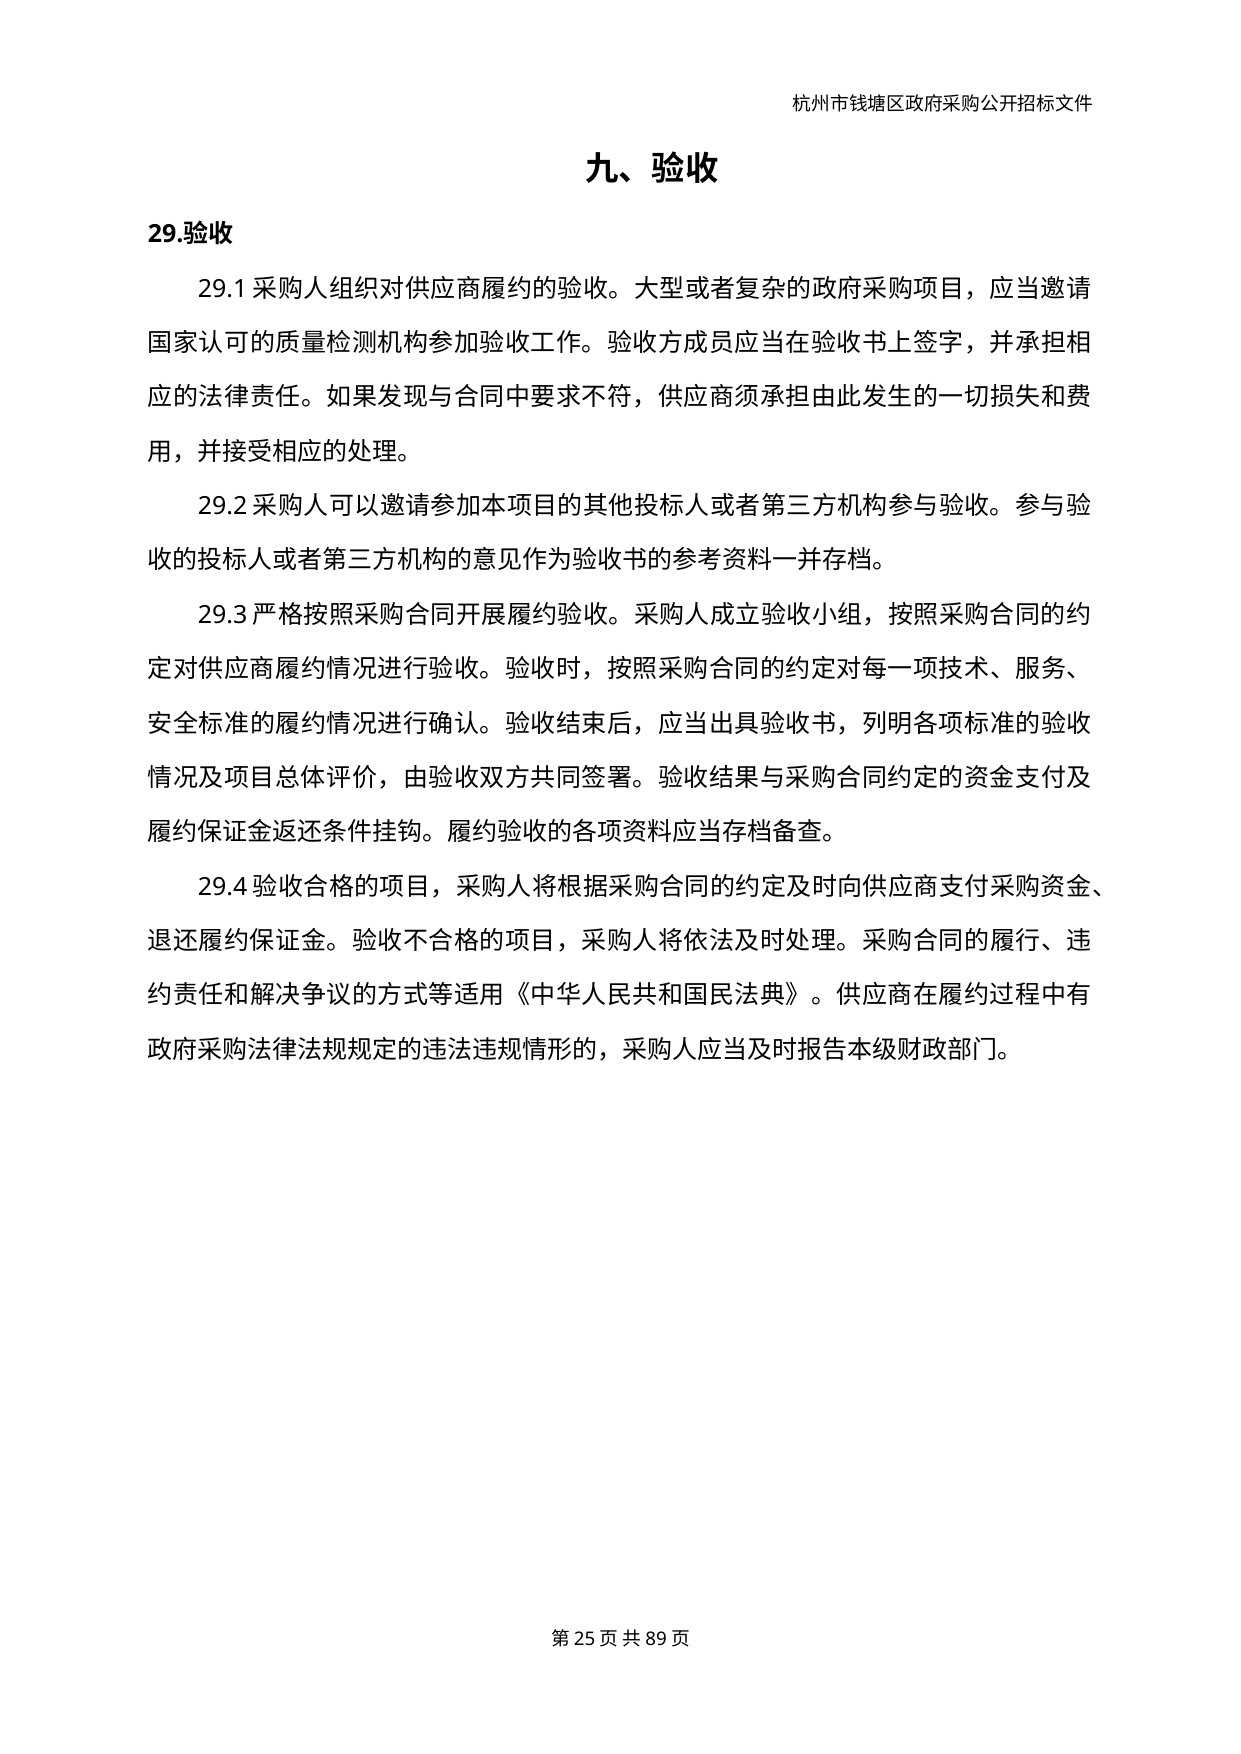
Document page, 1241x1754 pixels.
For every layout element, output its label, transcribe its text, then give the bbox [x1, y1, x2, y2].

text 29.2采购人可以邀请参加本项目的其他投标人或者第三方机构参与验收。参与验收的投标人或者第三方机构的意见作为验收书的参考资料一并存档。 [148, 486, 1092, 576]
text 29.3严格按照采购合同开展履约验收。采购人成立验收小组，按照采购合同的约定对供应商履约情况进行验收。验收时，按照采购合同的约定对每一项技术、服务、安全标准的履约情况进行确认。验收结束后，应当出具验收书，列明各项标准的验收情况及项目总体评价，由验收双方共同签署。验收结果与采购合同约定的资金支付及履约保证金返还条件挂钩。履约验收的各项资料应当存档备查。 [148, 594, 1092, 848]
text 29.4验收合格的项目，采购人将根据采购合同的约定及时向供应商支付采购资金、退还履约保证金。验收不合格的项目，采购人将依法及时处理。采购合同的履行、违约责任和解决争议的方式等适用《中华人民共和国民法典》。供应商在履约过程中有政府采购法律法规规定的违法违规情形的，采购人应当及时报告本级财政部门。 [148, 866, 1092, 1066]
text 九、验收 [160, 141, 1092, 189]
text 29.验收 [148, 214, 1092, 250]
text 29.1采购人组织对供应商履约的验收。大型或者复杂的政府采购项目，应当邀请国家认可的质量检测机构参加验收工作。验收方成员应当在验收书上签字，并承担相应的法律责任。如果发现与合同中要求不符，供应商须承担由此发生的一切损失和费用，并接受相应的处理。 [148, 268, 1092, 467]
